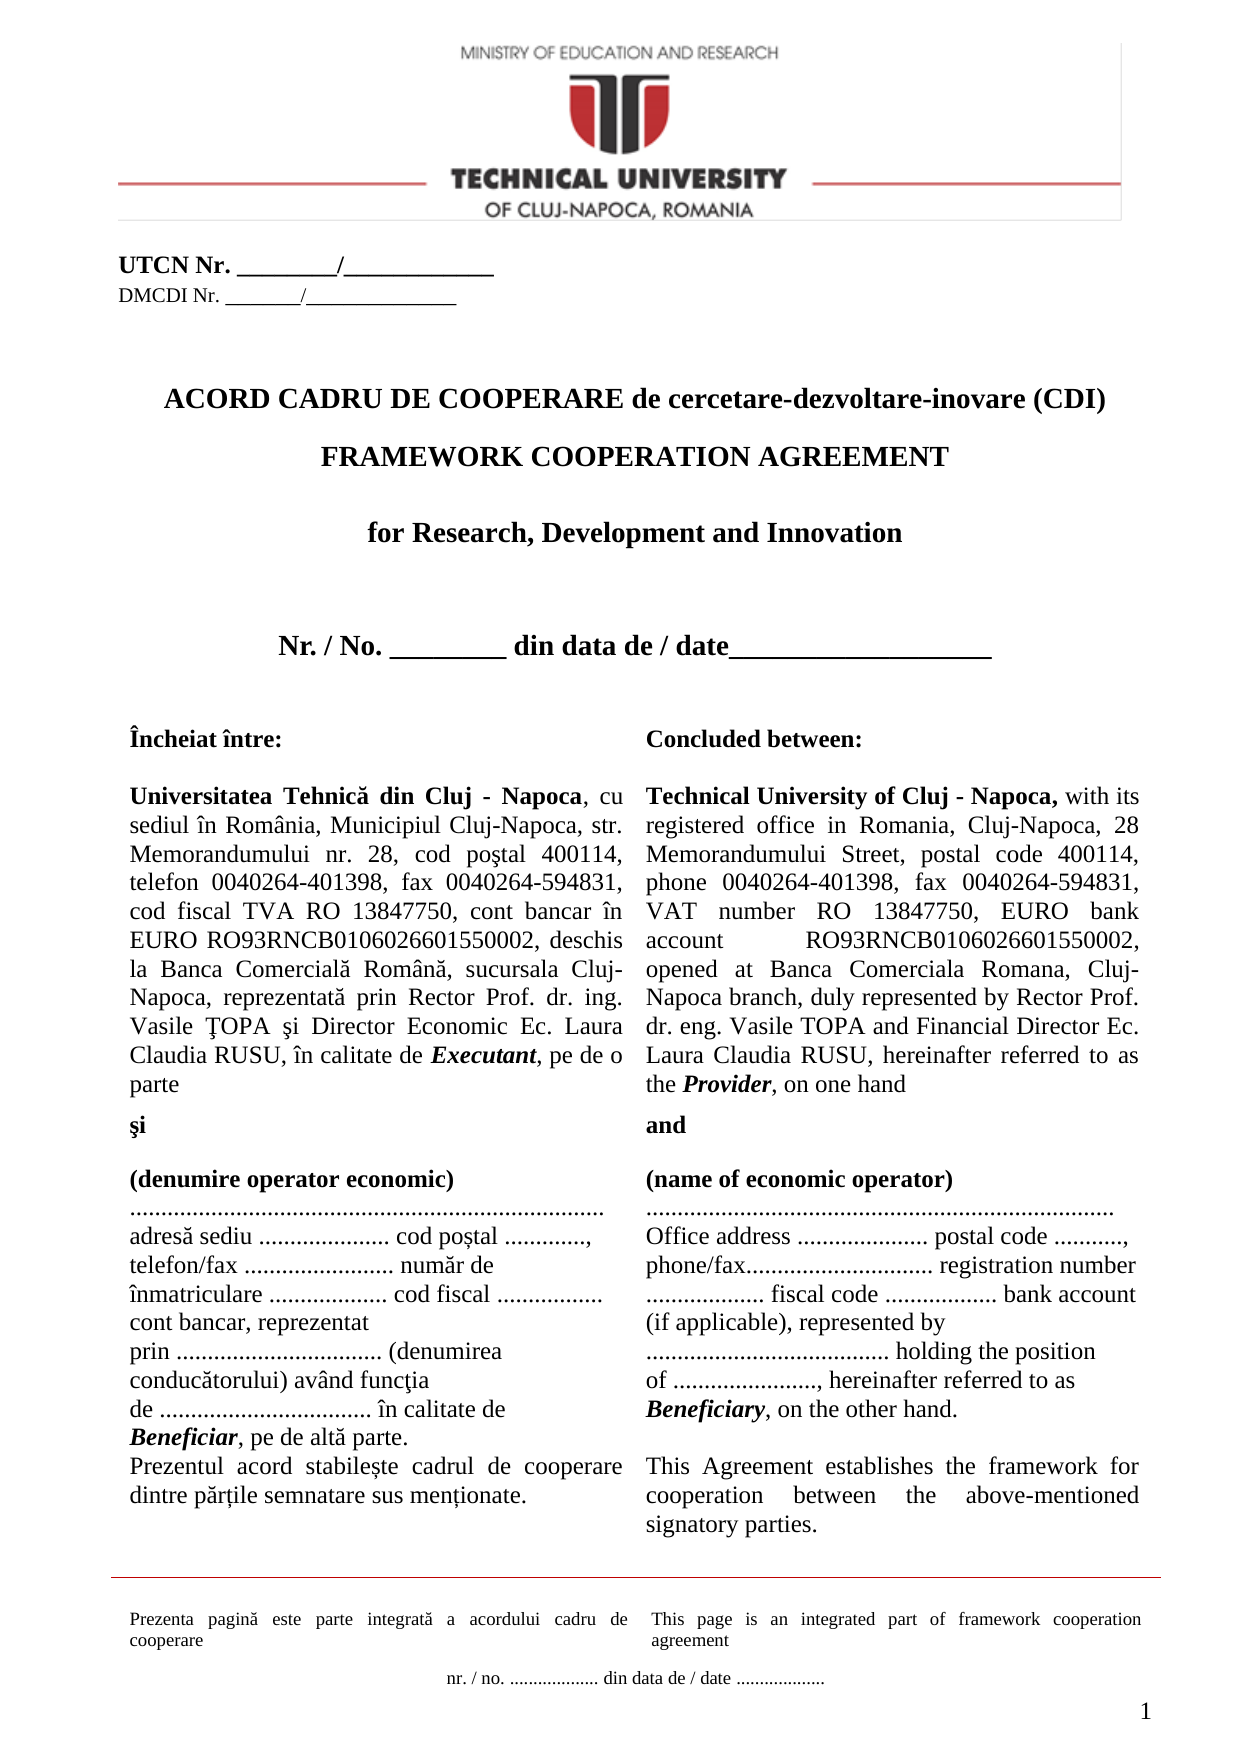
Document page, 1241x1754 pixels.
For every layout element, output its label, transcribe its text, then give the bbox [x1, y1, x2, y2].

table_header Concluded between: Technical University of Cluj - Napoca, with its registered office in Romania, Cluj-Napoca, 28 Memorandumului Street, postal code 400114, phone 0040264-401398, fax 0040264-594831, VAT number RO 13847750, EURO bank account RO93RNCB0106026601550002, opened at Banca Comerciala Romana, Cluj-Napoca branch, duly represented by Rector Prof. dr. eng. Vasile TOPA and Financial Director Ec. Laura Claudia RUSU, hereinafter referred to as the Provider, on one hand and (name of economic operator) ........................................................................... Office address ..................... postal code ..........., phone/fax.............................. registration number ................... fiscal code .................. bank account (if applicable), represented by ....................................... holding the position of ......................., hereinafter referred to as Beneficiary, on the other hand. [634, 724, 1151, 1451]
title ACORD CADRU DE COOPERARE de cercetare-dezvoltare-inovare (CDI) [118, 381, 1152, 414]
text DMCDI Nr. ______/____________ [118, 279, 1152, 308]
title Nr. / No. ________ din data de / date__________________ [118, 628, 1152, 661]
picture [118, 43, 1123, 222]
table_cell This Agreement establishes the framework for cooperation between the above-mentioned signatory parties. [634, 1451, 1151, 1537]
text UTCN Nr. ________/____________ [118, 250, 1152, 279]
table_header Încheiat între: Universitatea Tehnică din Cluj - Napoca, cu sediul în România, Municipiul Cluj-Napoca, str. Memorandumului nr. 28, cod poştal 400114, telefon 0040264-401398, fax 0040264-594831, cod fiscal TVA RO 13847750, cont bancar în EURO RO93RNCB0106026601550002, deschis la Banca Comercială Română, sucursala Cluj-Napoca, reprezentată prin Rector Prof. dr. ing. Vasile ŢOPA şi Director Economic Ec. Laura Claudia RUSU, în calitate de Executant, pe de o parte şi (denumire operator economic) ............................................................................ adresă sediu ..................... cod poștal ............., telefon/fax ........................ număr de înmatriculare ................... cod fiscal ................. cont bancar, reprezentat prin ................................. (denumirea conducătorului) având funcţia de .................................. în calitate de Beneficiar, pe de altă parte. [118, 724, 634, 1451]
text FRAMEWORK COOPERATION AGREEMENT [118, 439, 1152, 473]
text for Research, Development and Innovation [118, 515, 1152, 548]
table_cell Prezentul acord stabilește cadrul de cooperare dintre părțile semnatare sus menționate. [118, 1451, 634, 1537]
